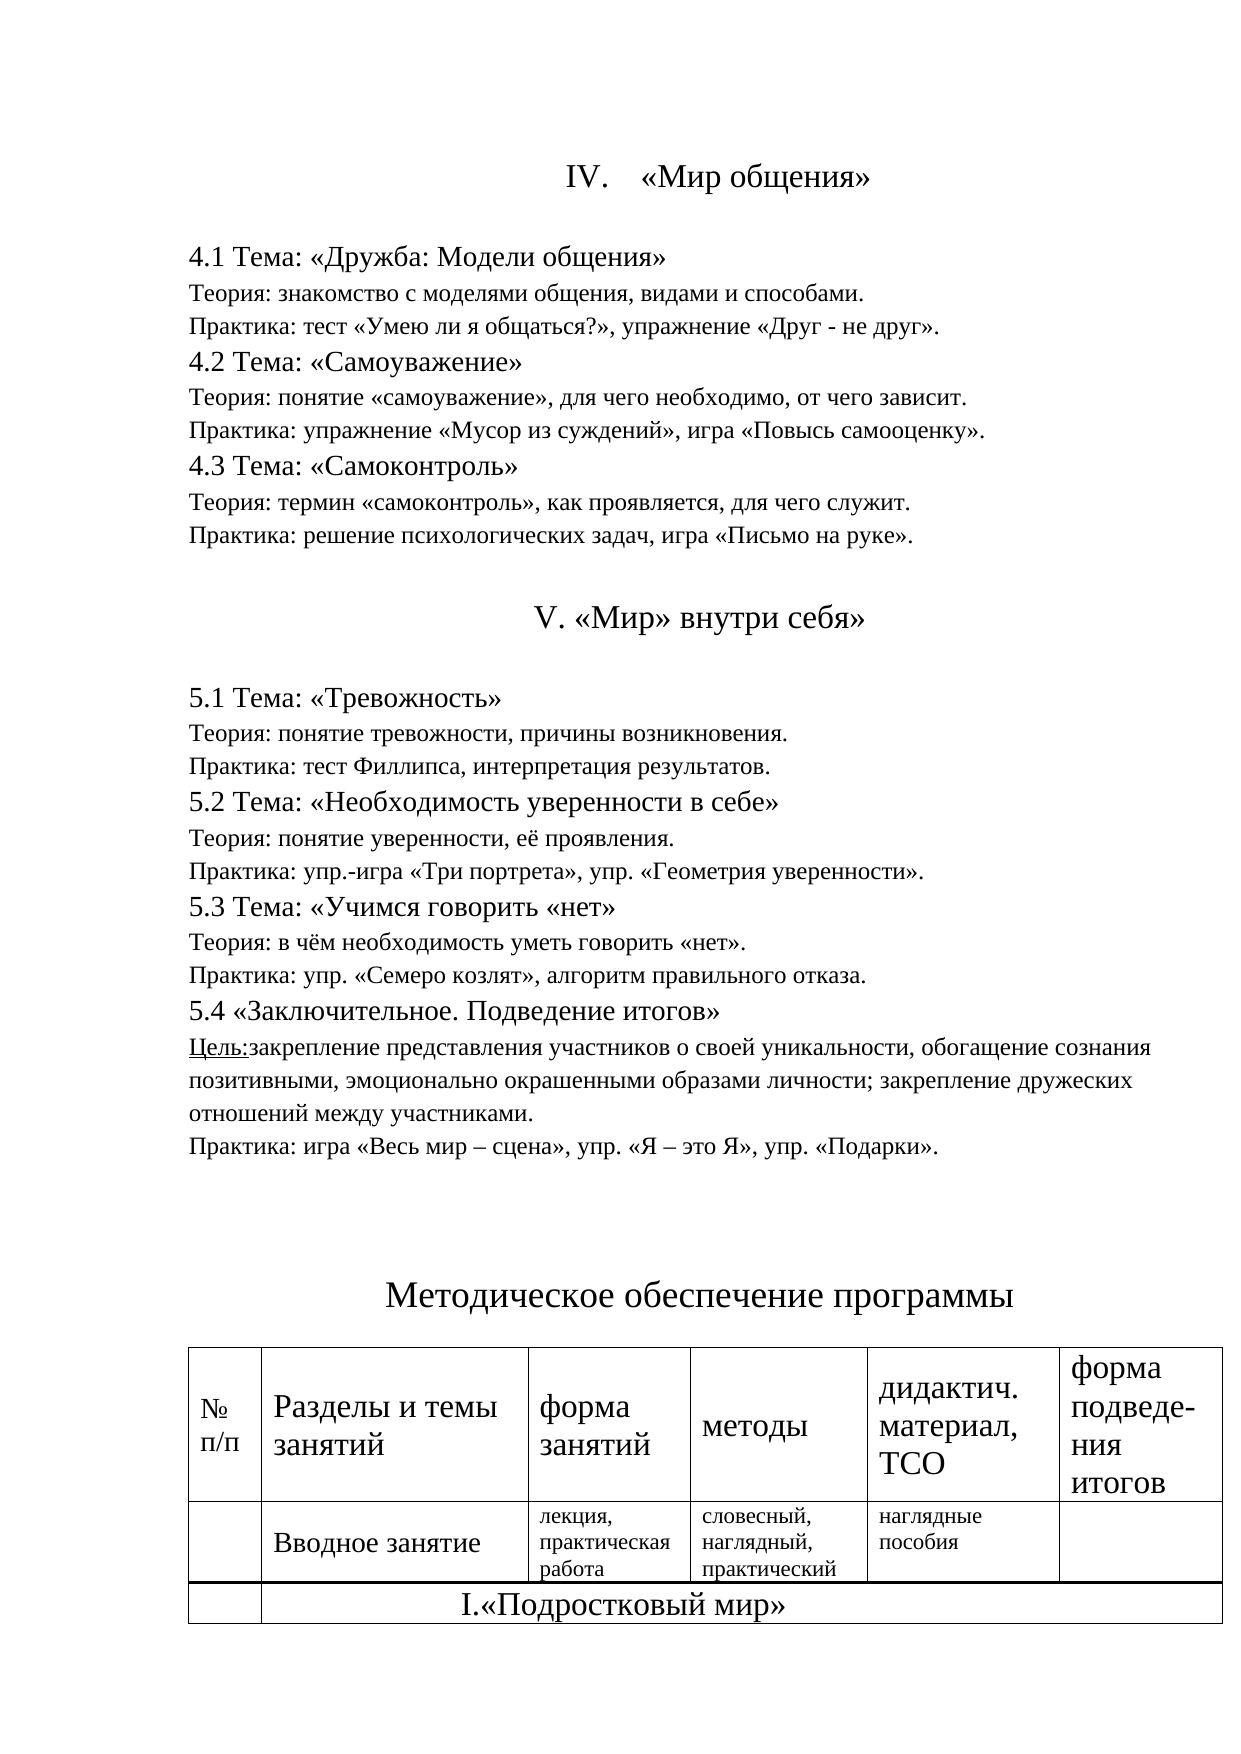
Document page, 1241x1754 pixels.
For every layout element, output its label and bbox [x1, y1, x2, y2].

table_header [177, 118, 1222, 1624]
